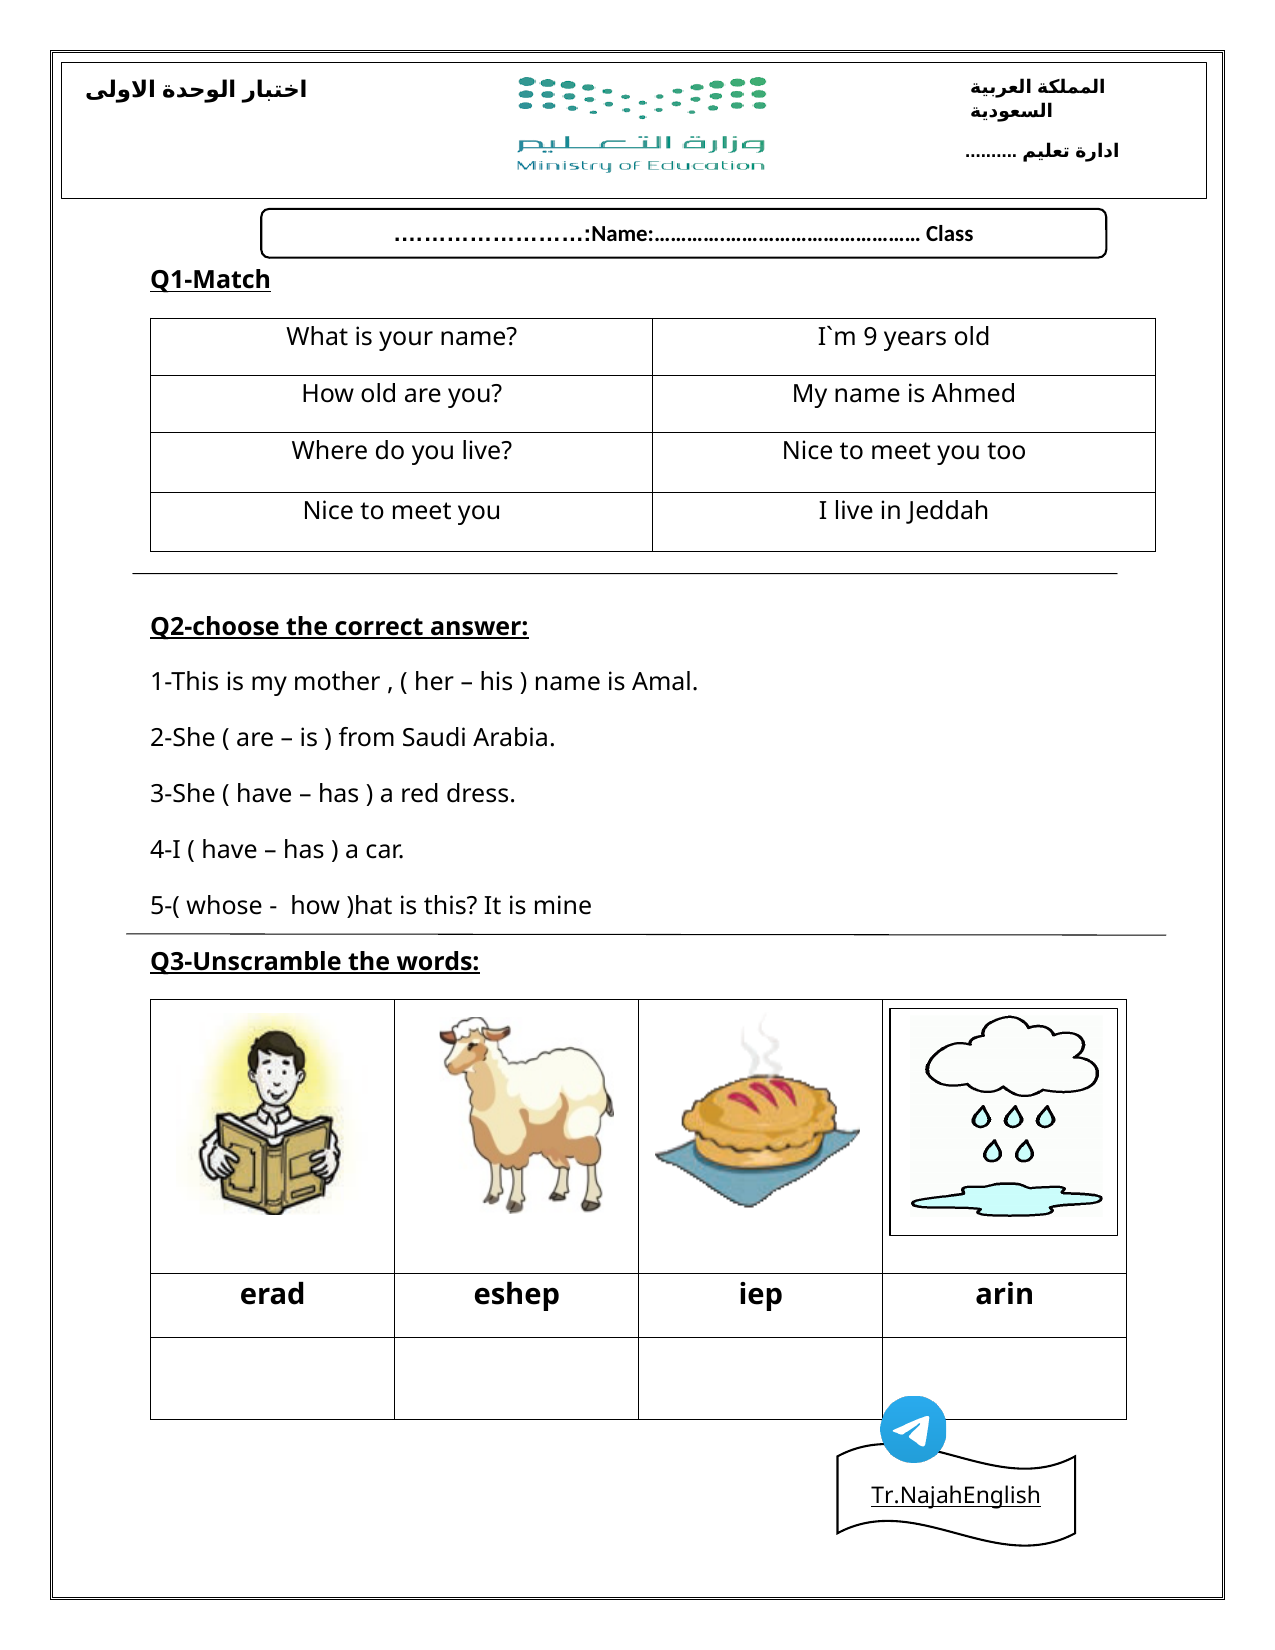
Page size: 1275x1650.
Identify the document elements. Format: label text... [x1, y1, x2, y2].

table_cell [883, 1338, 1126, 1419]
text 5-( whose - how )hat is this? It is mine [150, 887, 1125, 921]
text 1-This is my mother , ( her – his ) name is Amal. [150, 664, 1125, 698]
table_cell [151, 1338, 394, 1419]
table_header [395, 1000, 638, 1272]
table_header [151, 1000, 394, 1272]
text 3-She ( have – has ) a red dress. [150, 776, 1125, 810]
picture [517, 77, 767, 173]
picture [655, 1012, 860, 1210]
table_cell Nice to meet you too [653, 433, 1155, 492]
text Q3-Unscramble the words: [150, 943, 1125, 977]
table_header [639, 1000, 882, 1272]
table_header [883, 1000, 1126, 1272]
table_header What is your name? [151, 319, 652, 375]
table_cell I live in Jeddah [653, 493, 1155, 551]
table_cell How old are you? [151, 376, 652, 432]
table_cell My name is Ahmed [653, 376, 1155, 432]
table_header I`m 9 years old [653, 319, 1155, 375]
text 2-She ( are – is ) from Saudi Arabia. [150, 720, 1125, 754]
table_cell erad [151, 1274, 394, 1337]
table_cell [395, 1338, 638, 1419]
picture [910, 1015, 1103, 1217]
table_cell [639, 1338, 882, 1419]
text Q1-Match [150, 262, 1125, 296]
text 4-I ( have – has ) a car. [150, 831, 1125, 866]
table_cell arin [883, 1274, 1126, 1337]
text Q2-choose the correct answer: [150, 608, 1125, 642]
picture [439, 1017, 614, 1214]
table_cell eshep [395, 1274, 638, 1337]
table_cell iep [639, 1274, 882, 1337]
table_cell Where do you live? [151, 433, 652, 492]
table_cell Nice to meet you [151, 493, 652, 551]
picture [880, 1396, 947, 1463]
